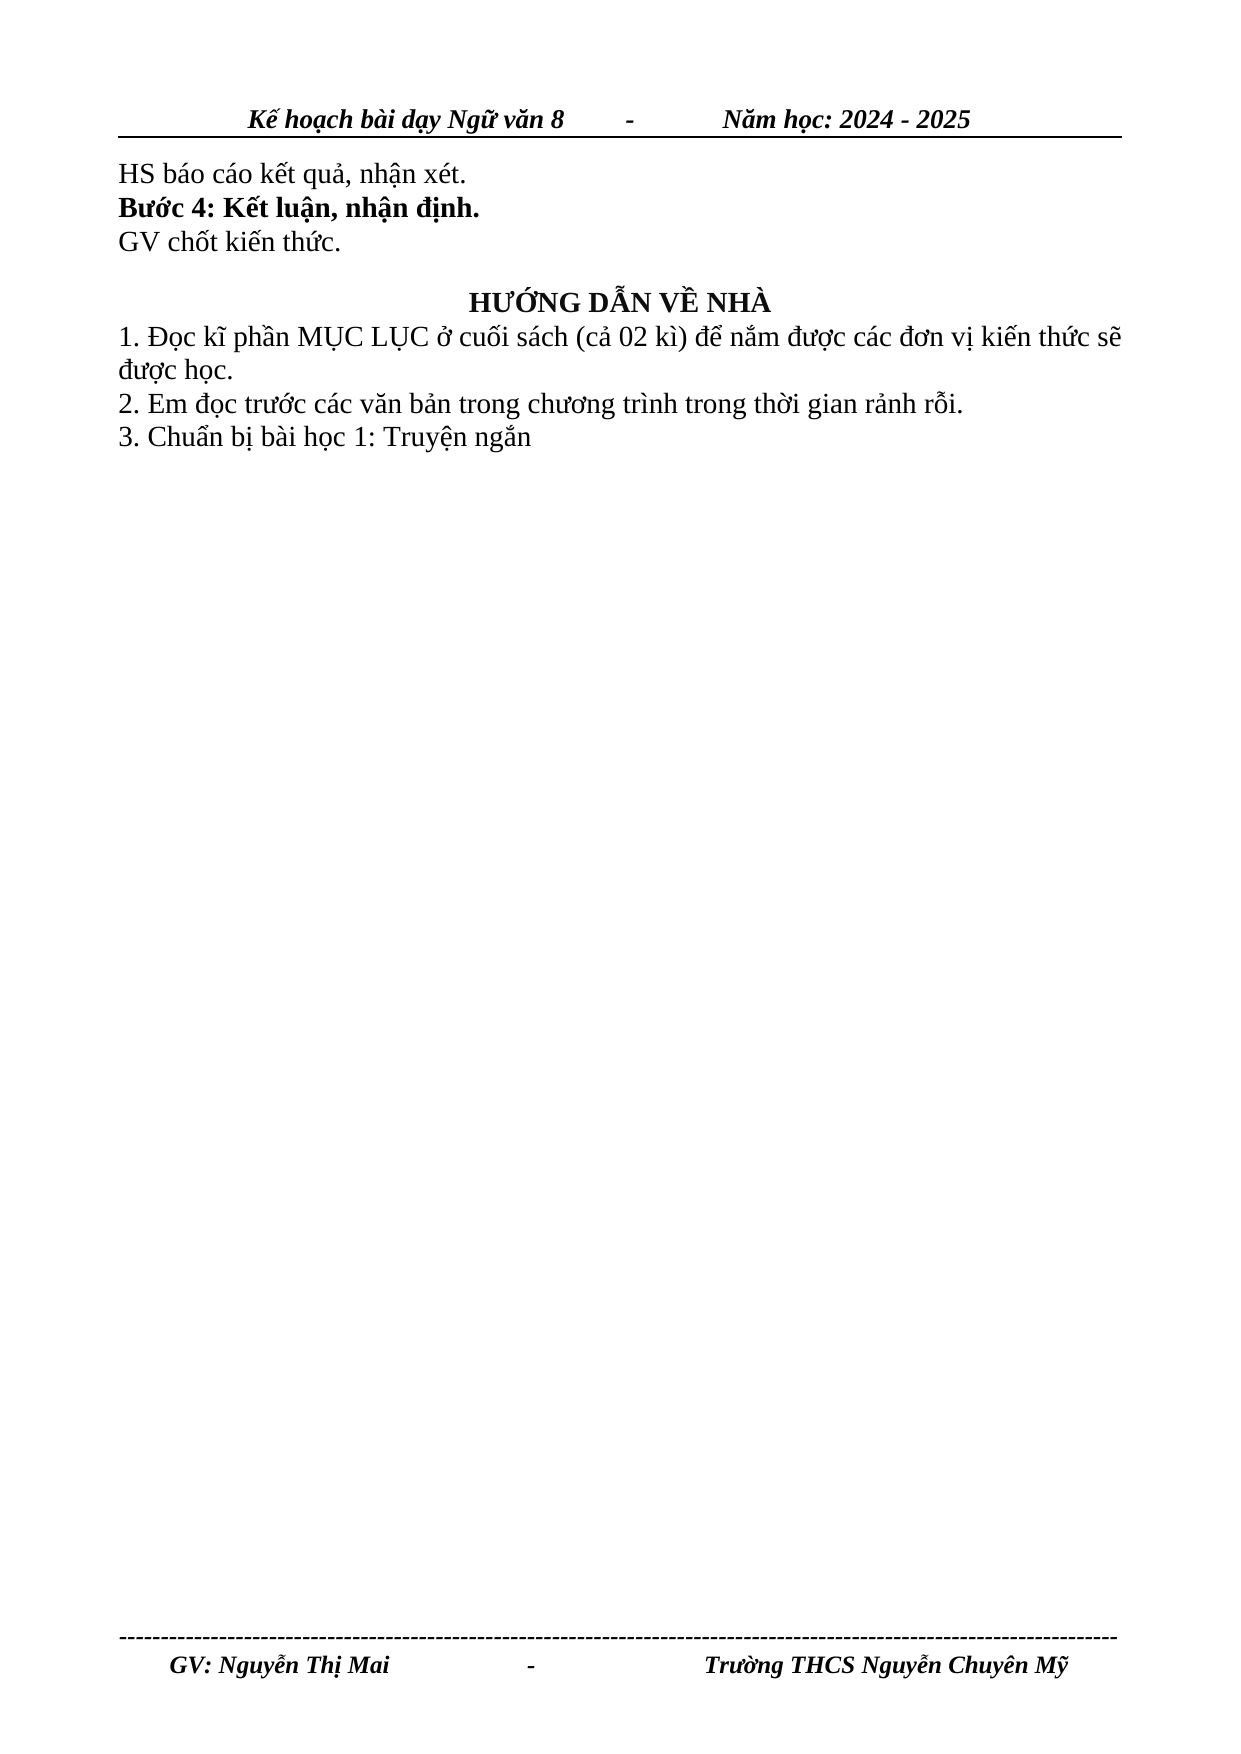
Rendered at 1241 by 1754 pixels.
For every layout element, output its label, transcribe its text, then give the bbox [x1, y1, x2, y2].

text 3. Chuẩn bị bài học 1: Truyện ngắn [118, 419, 1122, 453]
text GV chốt kiến thức. [118, 224, 1122, 257]
text Bước 4: Kết luận, nhận định. [118, 190, 1122, 224]
text HƯỚNG DẪN VỀ NHÀ [118, 285, 1122, 319]
text 1. Đọc kĩ phần MỤC LỤC ở cuối sách (cả 02 kì) để nắm được các đơn vị kiến thức sẽ được học. [118, 319, 1122, 386]
text 2. Em đọc trước các văn bản trong chương trình trong thời gian rảnh rỗi. [118, 386, 1122, 419]
text HS báo cáo kết quả, nhận xét. [118, 157, 1122, 190]
